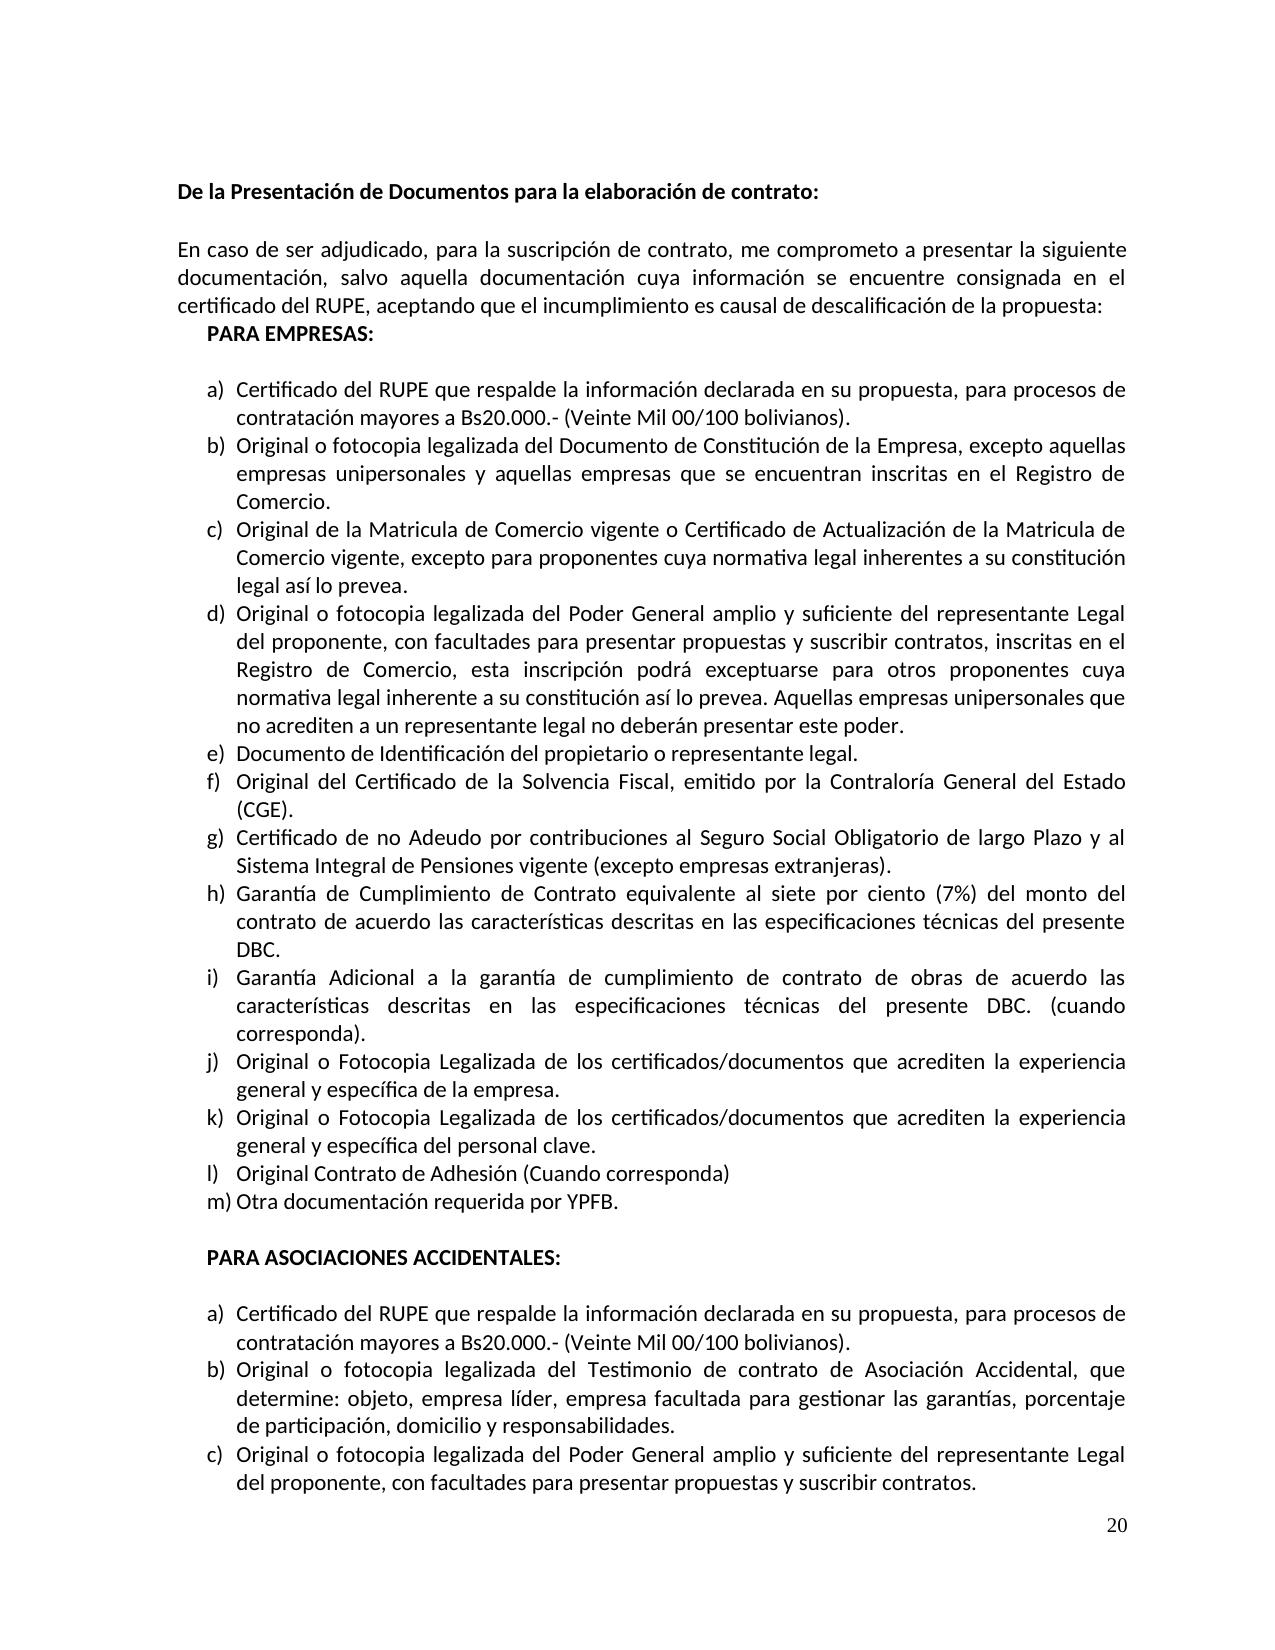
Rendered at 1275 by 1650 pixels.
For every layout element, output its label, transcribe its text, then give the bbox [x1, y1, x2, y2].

list Original o fotocopia legalizada del Poder General amplio y suficiente del representante Legal del proponente, con facultades para presentar propuestas y suscribir contratos. [207, 1440, 1127, 1496]
list Otra documentación requerida por YPFB. [207, 1187, 1127, 1216]
list Original del Certificado de la Solvencia Fiscal, emitido por la Contraloría General del Estado (CGE). [207, 767, 1127, 823]
list De la Presentación de Documentos para la elaboración de contrato: [177, 177, 1127, 205]
list Certificado de no Adeudo por contribuciones al Seguro Social Obligatorio de largo Plazo y al Sistema Integral de Pensiones vigente (excepto empresas extranjeras). [207, 823, 1127, 879]
list Garantía de Cumplimiento de Contrato equivalente al siete por ciento (7%) del monto del contrato de acuerdo las características descritas en las especificaciones técnicas del presente DBC. [207, 879, 1127, 963]
list Original o fotocopia legalizada del Testimonio de contrato de Asociación Accidental, que determine: objeto, empresa líder, empresa facultada para gestionar las garantías, porcentaje de participación, domicilio y responsabilidades. [207, 1356, 1127, 1440]
text PARA ASOCIACIONES ACCIDENTALES: [177, 1243, 1127, 1272]
text PARA EMPRESAS: [177, 319, 1127, 347]
list Original o fotocopia legalizada del Poder General amplio y suficiente del representante Legal del proponente, con facultades para presentar propuestas y suscribir contratos, inscritas en el Registro de Comercio, esta inscripción podrá exceptuarse para otros proponentes cuya normativa legal inherente a su constitución así lo prevea. Aquellas empresas unipersonales que no acrediten a un representante legal no deberán presentar este poder. [207, 599, 1127, 739]
list Certificado del RUPE que respalde la información declarada en su propuesta, para procesos de contratación mayores a Bs20.000.- (Veinte Mil 00/100 bolivianos). [207, 1299, 1127, 1356]
list Documento de Identificación del propietario o representante legal. [207, 739, 1127, 767]
list Original o fotocopia legalizada del Documento de Constitución de la Empresa, excepto aquellas empresas unipersonales y aquellas empresas que se encuentran inscritas en el Registro de Comercio. [207, 431, 1127, 515]
list Garantía Adicional a la garantía de cumplimiento de contrato de obras de acuerdo las características descritas en las especificaciones técnicas del presente DBC. (cuando corresponda). [207, 963, 1127, 1047]
list Original o Fotocopia Legalizada de los certificados/documentos que acrediten la experiencia general y específica del personal clave. [207, 1103, 1127, 1159]
list Original de la Matricula de Comercio vigente o Certificado de Actualización de la Matricula de Comercio vigente, excepto para proponentes cuya normativa legal inherentes a su constitución legal así lo prevea. [207, 515, 1127, 599]
list Original Contrato de Adhesión (Cuando corresponda) [207, 1159, 1127, 1187]
text En caso de ser adjudicado, para la suscripción de contrato, me comprometo a presentar la siguiente documentación, salvo aquella documentación cuya información se encuentre consignada en el certificado del RUPE, aceptando que el incumplimiento es causal de descalificación de la propuesta: [177, 235, 1127, 319]
list Original o Fotocopia Legalizada de los certificados/documentos que acrediten la experiencia general y específica de la empresa. [207, 1047, 1127, 1103]
list Certificado del RUPE que respalde la información declarada en su propuesta, para procesos de contratación mayores a Bs20.000.- (Veinte Mil 00/100 bolivianos). [207, 375, 1127, 431]
